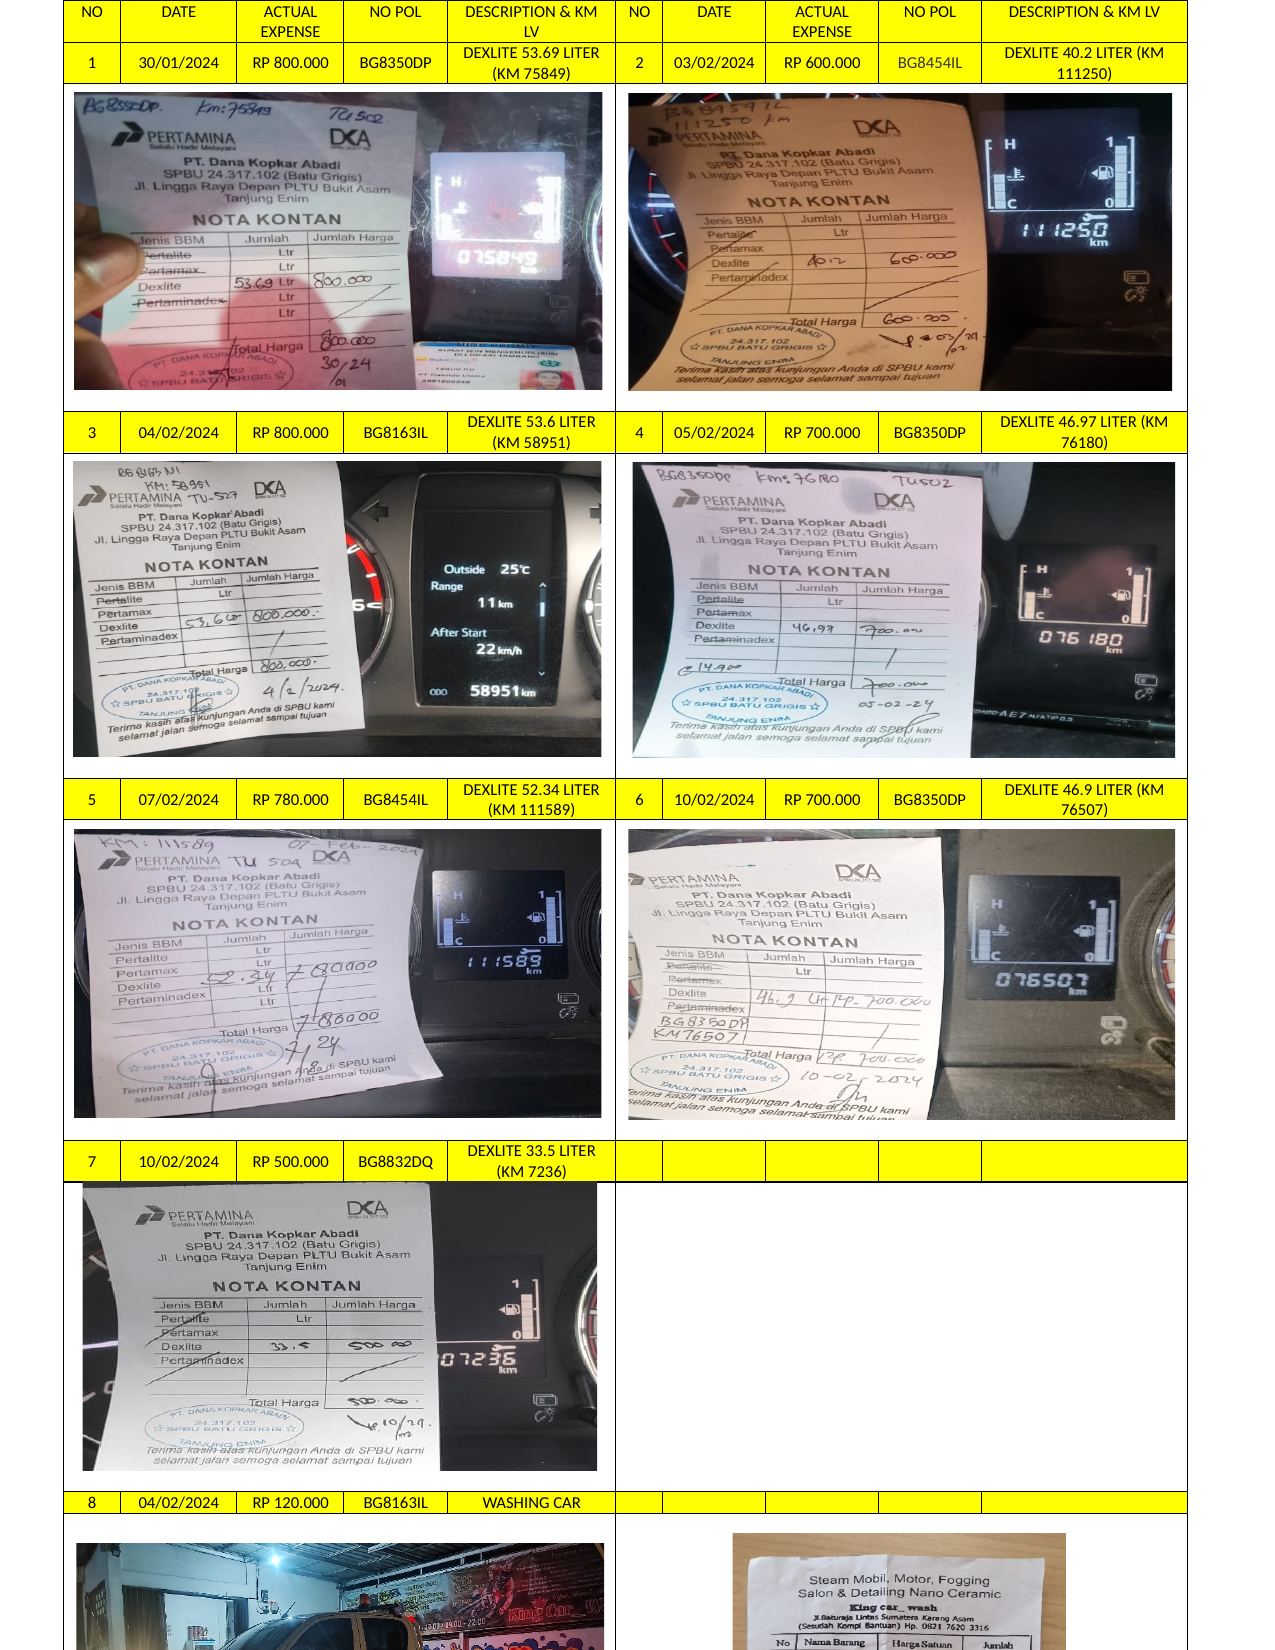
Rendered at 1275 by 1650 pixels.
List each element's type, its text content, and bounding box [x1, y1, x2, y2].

table_cell RP 700.000 [766, 779, 878, 819]
table_cell BG8163IL [344, 1492, 447, 1513]
table_cell [982, 1141, 1187, 1181]
picture [628, 93, 1173, 391]
table_cell [879, 1141, 981, 1181]
table_header NO POL [344, 1, 447, 42]
table_cell RP 500.000 [237, 1141, 343, 1181]
picture [74, 92, 603, 390]
table_cell RP 800.000 [237, 43, 343, 83]
table_header DATE [663, 1, 765, 42]
table_cell 05/02/2024 [663, 412, 765, 452]
table_cell BG8454IL [879, 43, 981, 83]
picture [632, 462, 1176, 758]
table_cell 04/02/2024 [121, 412, 236, 452]
table_cell [766, 1492, 878, 1513]
table_cell [64, 84, 615, 411]
table_cell 4 [616, 412, 662, 452]
table_cell RP 700.000 [766, 412, 878, 452]
picture [628, 829, 1176, 1120]
table_cell RP 780.000 [237, 779, 343, 819]
table_cell BG8350DP [879, 412, 981, 452]
table_header NO [64, 1, 120, 42]
table_cell [663, 1492, 765, 1513]
table_cell 3 [64, 412, 120, 452]
table_cell [616, 1141, 662, 1181]
table_cell RP 120.000 [237, 1492, 343, 1513]
picture [732, 1533, 1066, 1650]
table_cell 10/02/2024 [663, 779, 765, 819]
table_cell [879, 1492, 981, 1513]
table_cell [64, 820, 615, 1140]
table_cell [616, 1492, 662, 1513]
table_cell 07/02/2024 [121, 779, 236, 819]
table_cell [616, 454, 1187, 778]
table_cell WASHING CAR [448, 1492, 615, 1513]
table_cell 7 [64, 1141, 120, 1181]
table_cell BG8163IL [344, 412, 447, 452]
table_cell [64, 454, 615, 778]
table_cell 04/02/2024 [121, 1492, 236, 1513]
table_cell DEXLITE 52.34 LITER (KM 111589) [448, 779, 615, 819]
table_cell 10/02/2024 [121, 1141, 236, 1181]
table_header ACTUAL EXPENSE [237, 1, 343, 42]
picture [74, 829, 602, 1118]
table_cell BG8350DP [344, 43, 447, 83]
table_cell [616, 1183, 1187, 1491]
table_header DESCRIPTION & KM LV [982, 1, 1187, 42]
table_cell BG8454IL [344, 779, 447, 819]
table_cell 03/02/2024 [663, 43, 765, 83]
picture [73, 461, 602, 757]
table_header NO [616, 1, 662, 42]
table_cell 2 [616, 43, 662, 83]
table_cell [64, 1514, 615, 1650]
table_cell [616, 820, 1187, 1140]
table_cell [663, 1141, 765, 1181]
table_cell DEXLITE 46.97 LITER (KM 76180) [982, 412, 1187, 452]
table_header ACTUAL EXPENSE [766, 1, 878, 42]
table_header NO POL [879, 1, 981, 42]
table_cell DEXLITE 46.9 LITER (KM 76507) [982, 779, 1187, 819]
table_cell BG8350DP [879, 779, 981, 819]
table_header DATE [121, 1, 236, 42]
table_cell 30/01/2024 [121, 43, 236, 83]
table_cell [616, 1514, 1187, 1650]
table_cell 5 [64, 779, 120, 819]
table_cell 6 [616, 779, 662, 819]
picture [82, 1181, 598, 1471]
table_cell [766, 1141, 878, 1181]
table_cell DEXLITE 53.69 LITER (KM 75849) [448, 43, 615, 83]
table_cell DEXLITE 53.6 LITER (KM 58951) [448, 412, 615, 452]
picture [76, 1543, 605, 1650]
table_cell DEXLITE 40.2 LITER (KM 111250) [982, 43, 1187, 83]
table_cell 8 [64, 1492, 120, 1513]
table_cell RP 800.000 [237, 412, 343, 452]
table_cell 1 [64, 43, 120, 83]
table_cell [616, 84, 1187, 411]
table_cell BG8832DQ [344, 1141, 447, 1181]
table_cell [982, 1492, 1187, 1513]
table_cell [64, 1183, 615, 1491]
table_header DESCRIPTION & KM LV [448, 1, 615, 42]
table_cell RP 600.000 [766, 43, 878, 83]
table_cell DEXLITE 33.5 LITER (KM 7236) [448, 1141, 615, 1181]
